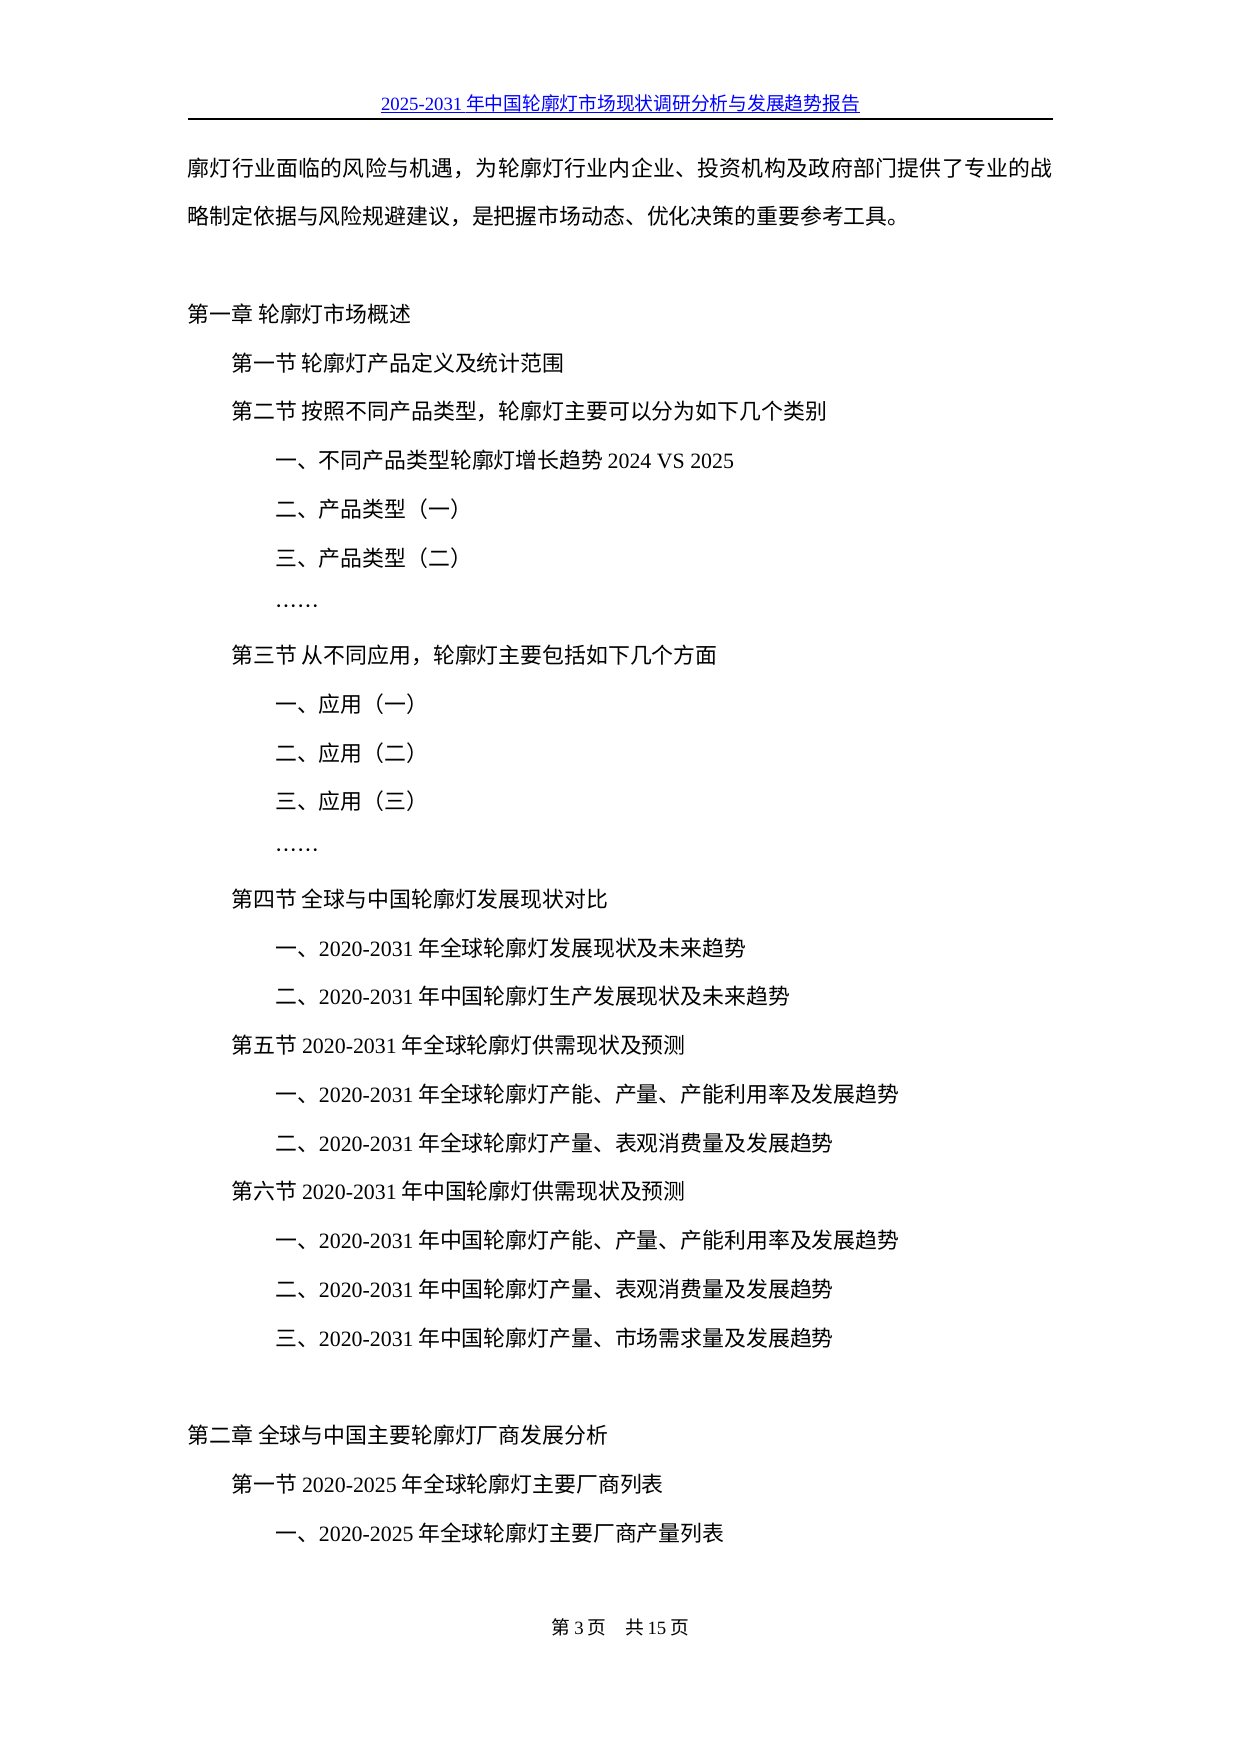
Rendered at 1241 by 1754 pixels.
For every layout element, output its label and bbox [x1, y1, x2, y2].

text [187, 150, 1053, 1548]
